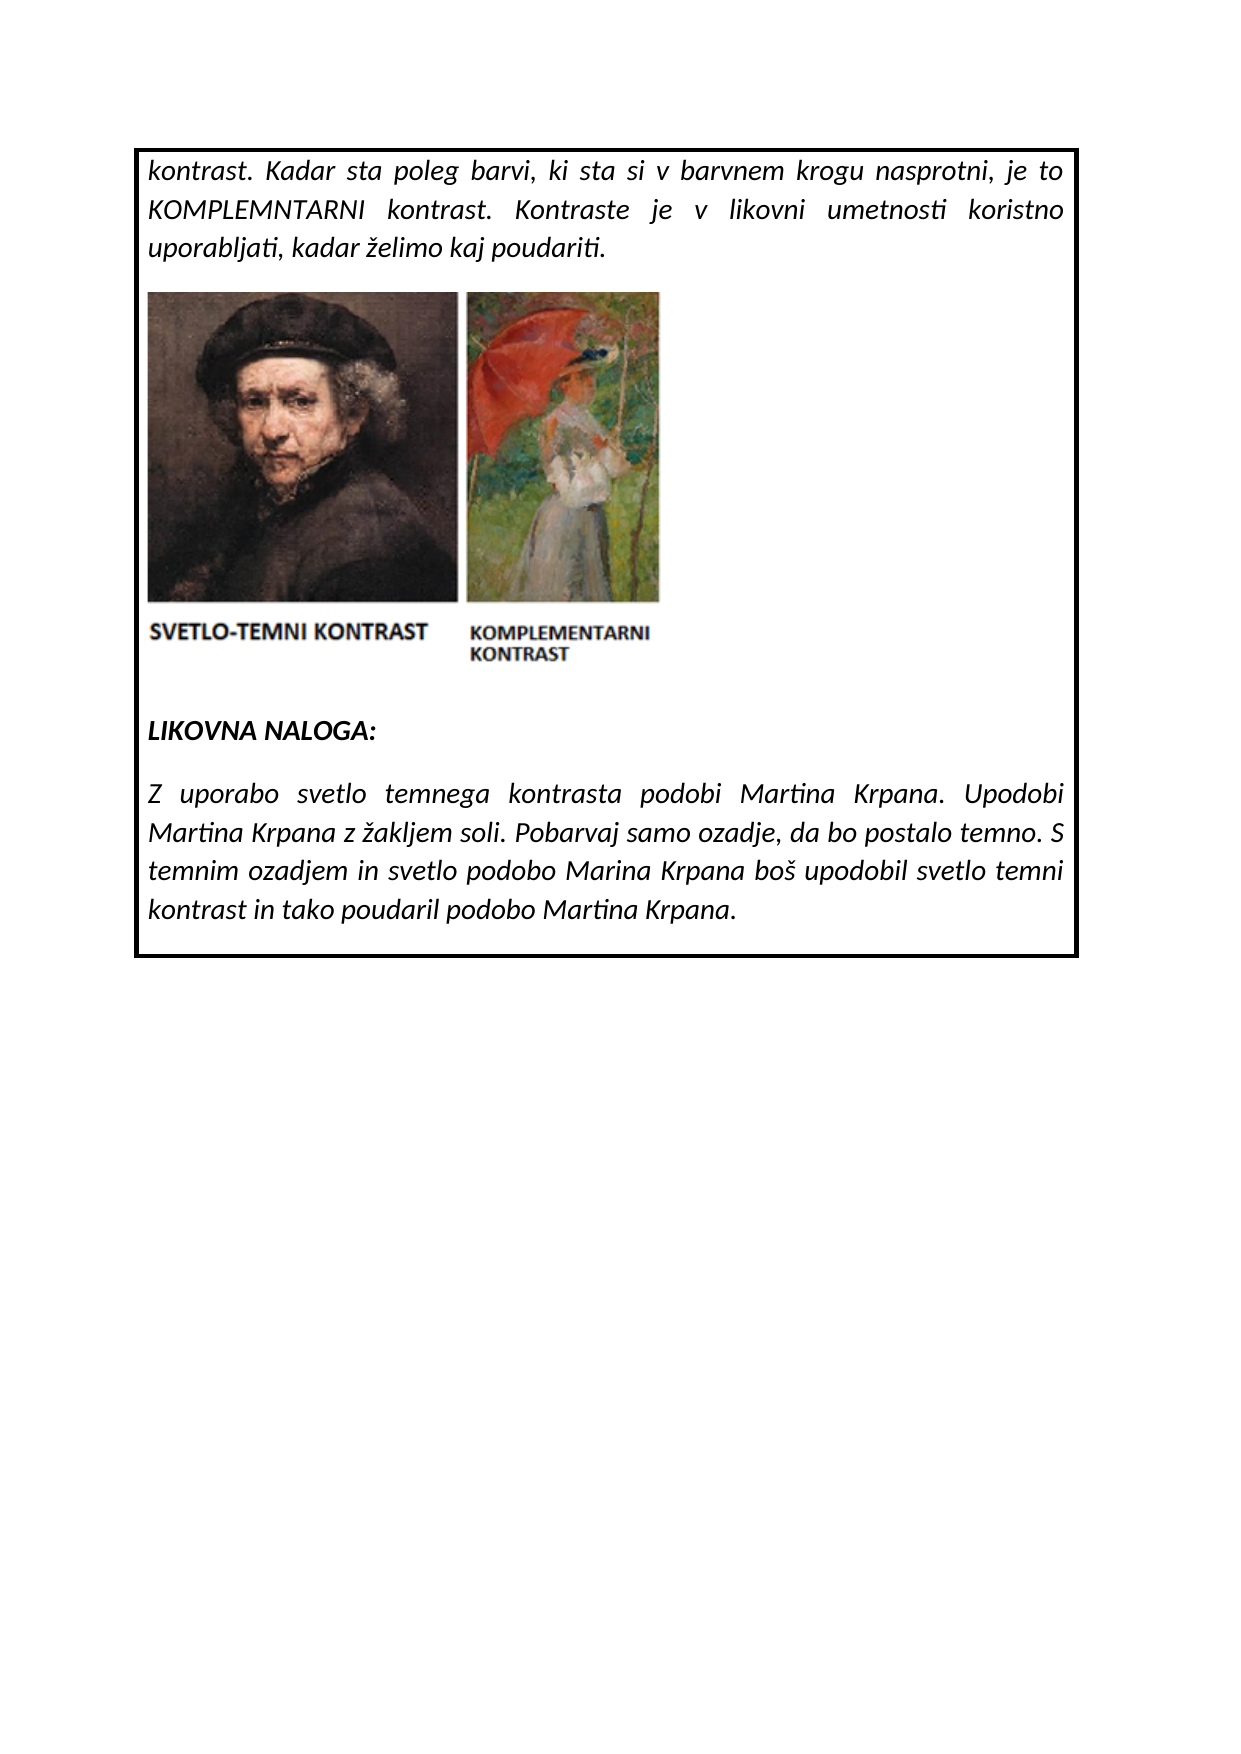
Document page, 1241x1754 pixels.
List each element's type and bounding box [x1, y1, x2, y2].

picture [147, 292, 670, 685]
table_header [139, 152, 1074, 953]
